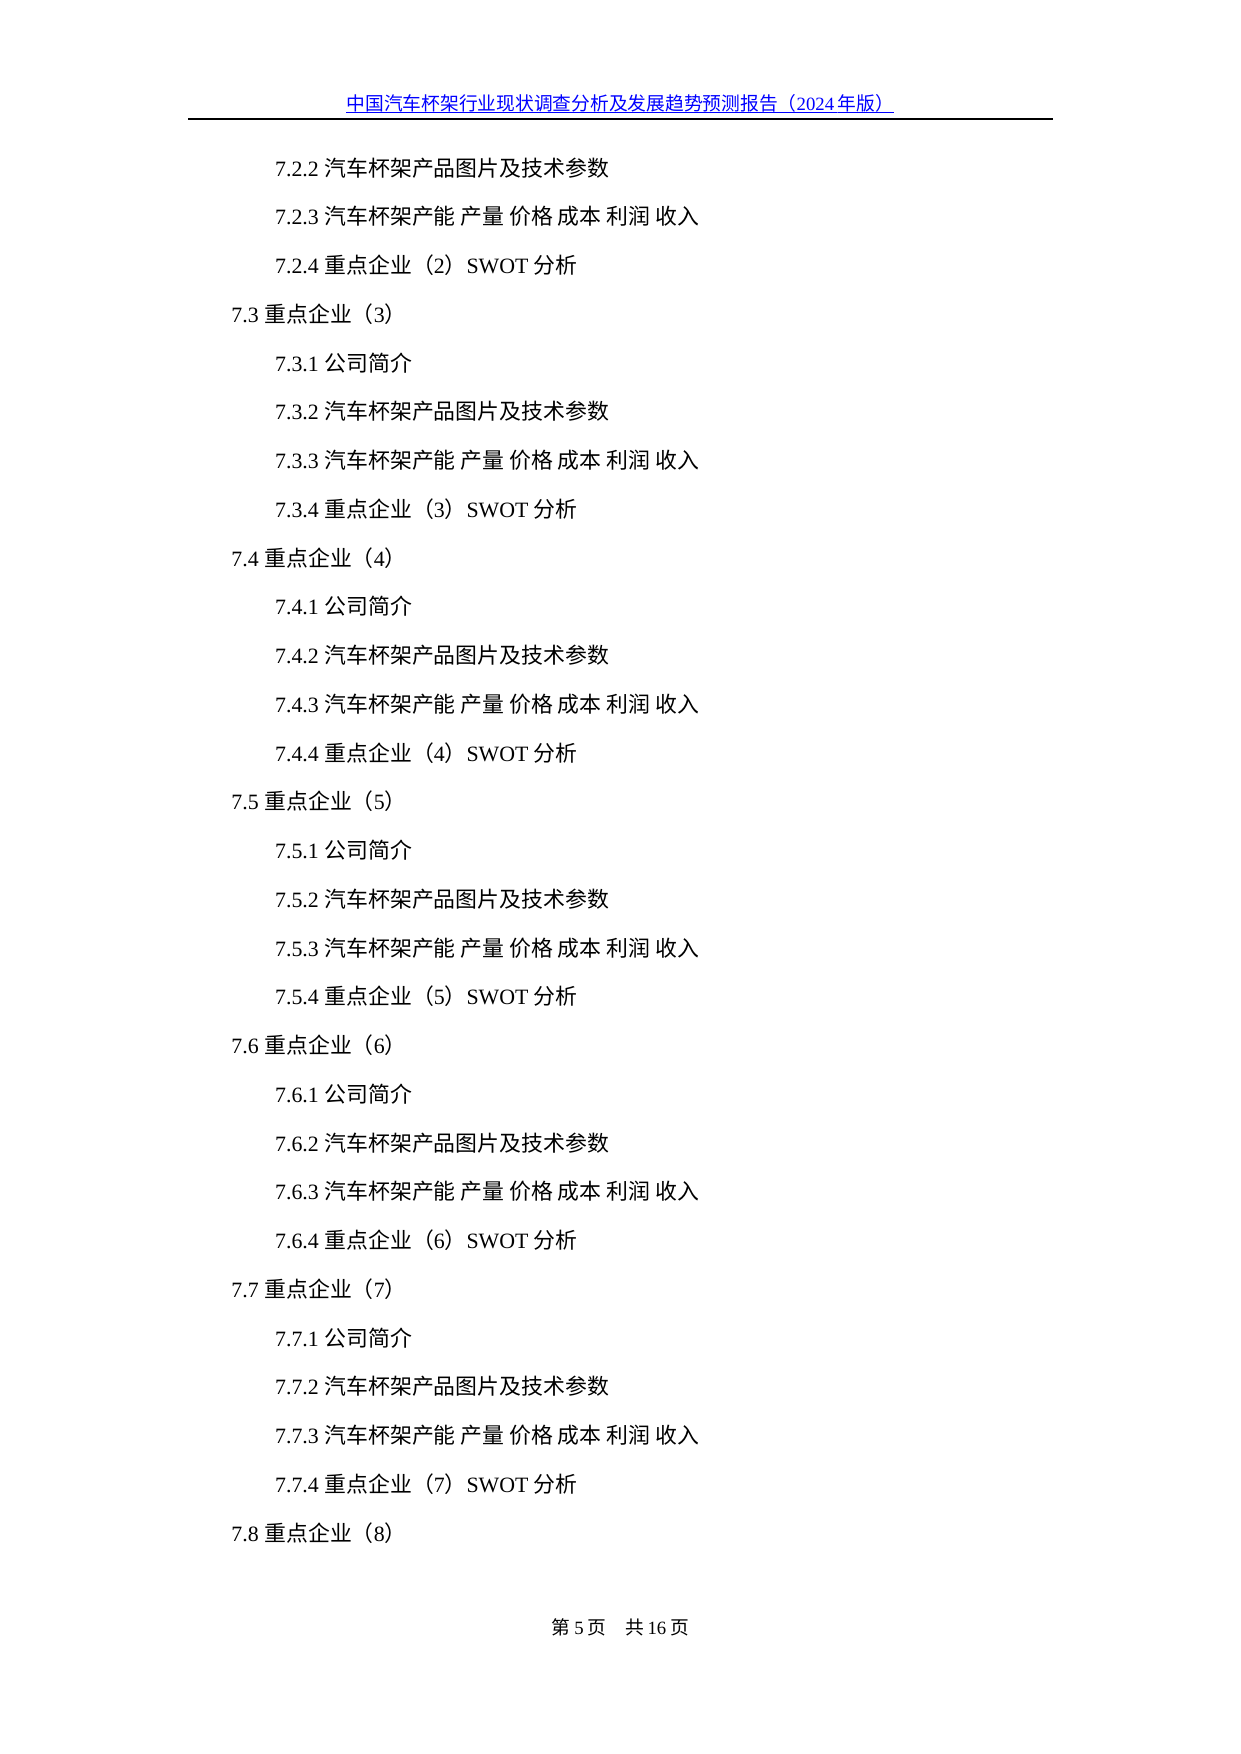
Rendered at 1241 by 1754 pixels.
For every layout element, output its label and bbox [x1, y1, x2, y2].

text [187, 150, 1053, 1548]
